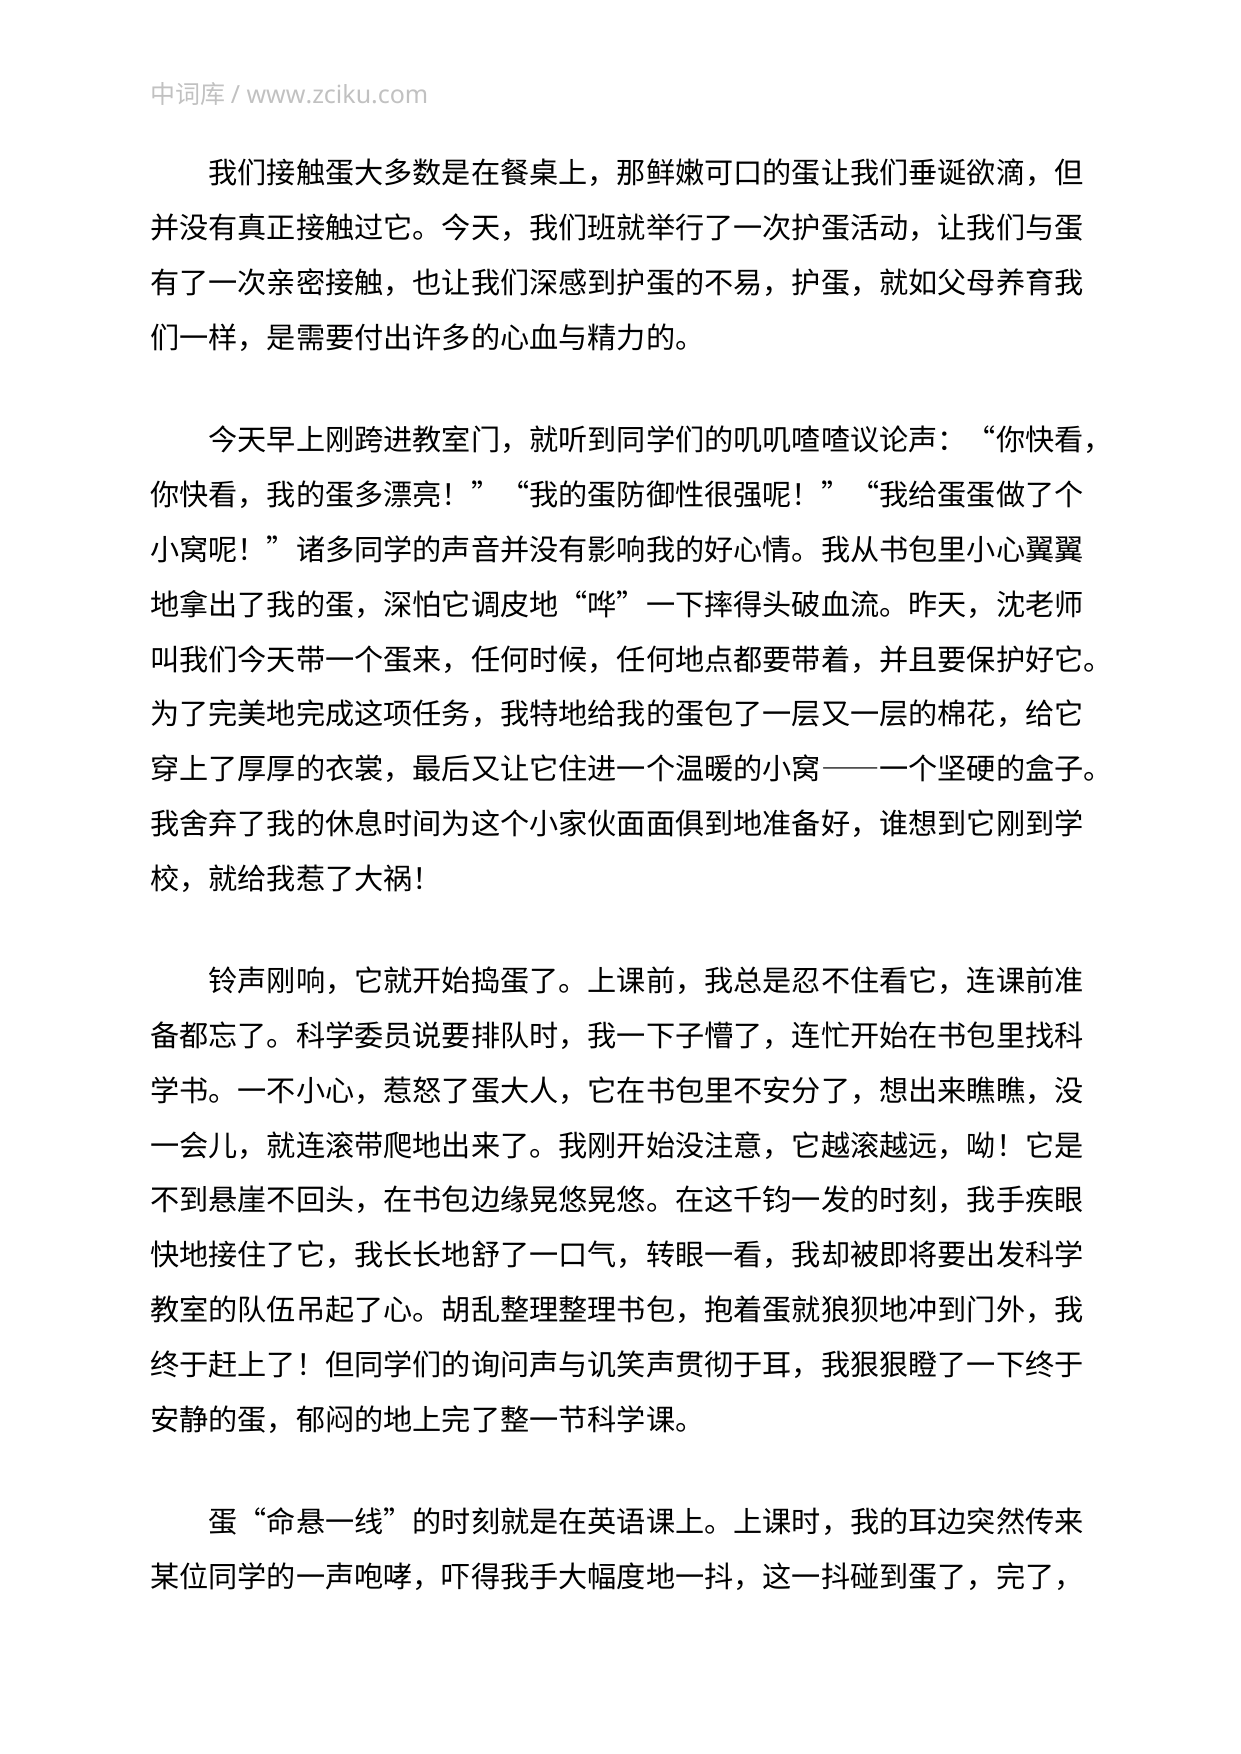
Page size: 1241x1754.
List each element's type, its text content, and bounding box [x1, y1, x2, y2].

text 今天早上刚跨进教室门，就听到同学们的叽叽喳喳议论声：“你快看，你快看，我的蛋多漂亮！”“我的蛋防御性很强呢！”“我给蛋蛋做了个小窝呢！”诸多同学的声音并没有影响我的好心情。我从书包里小心翼翼地拿出了我的蛋，深怕它调皮地“哗”一下摔得头破血流。昨天，沈老师叫我们今天带一个蛋来，任何时候，任何地点都要带着，并且要保护好它。为了完美地完成这项任务，我特地给我的蛋包了一层又一层的棉花，给它穿上了厚厚的衣裳，最后又让它住进一个温暖的小窝——一个坚硬的盒子。我舍弃了我的休息时间为这个小家伙面面俱到地准备好，谁想到它刚到学校，就给我惹了大祸！ [150, 416, 1090, 898]
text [150, 1498, 1090, 1596]
text 铃声刚响，它就开始捣蛋了。上课前，我总是忍不住看它，连课前准备都忘了。科学委员说要排队时，我一下子懵了，连忙开始在书包里找科学书。一不小心，惹怒了蛋大人，它在书包里不安分了，想出来瞧瞧，没一会儿，就连滚带爬地出来了。我刚开始没注意，它越滚越远，呦！它是不到悬崖不回头，在书包边缘晃悠晃悠。在这千钧一发的时刻，我手疾眼快地接住了它，我长长地舒了一口气，转眼一看，我却被即将要出发科学教室的队伍吊起了心。胡乱整理整理书包，抱着蛋就狼狈地冲到门外，我终于赶上了！但同学们的询问声与讥笑声贯彻于耳，我狠狠瞪了一下终于安静的蛋，郁闷的地上完了整一节科学课。 [150, 957, 1090, 1439]
text 我们接触蛋大多数是在餐桌上，那鲜嫩可口的蛋让我们垂诞欲滴，但并没有真正接触过它。今天，我们班就举行了一次护蛋活动，让我们与蛋有了一次亲密接触，也让我们深感到护蛋的不易，护蛋，就如父母养育我们一样，是需要付出许多的心血与精力的。 [150, 150, 1090, 357]
